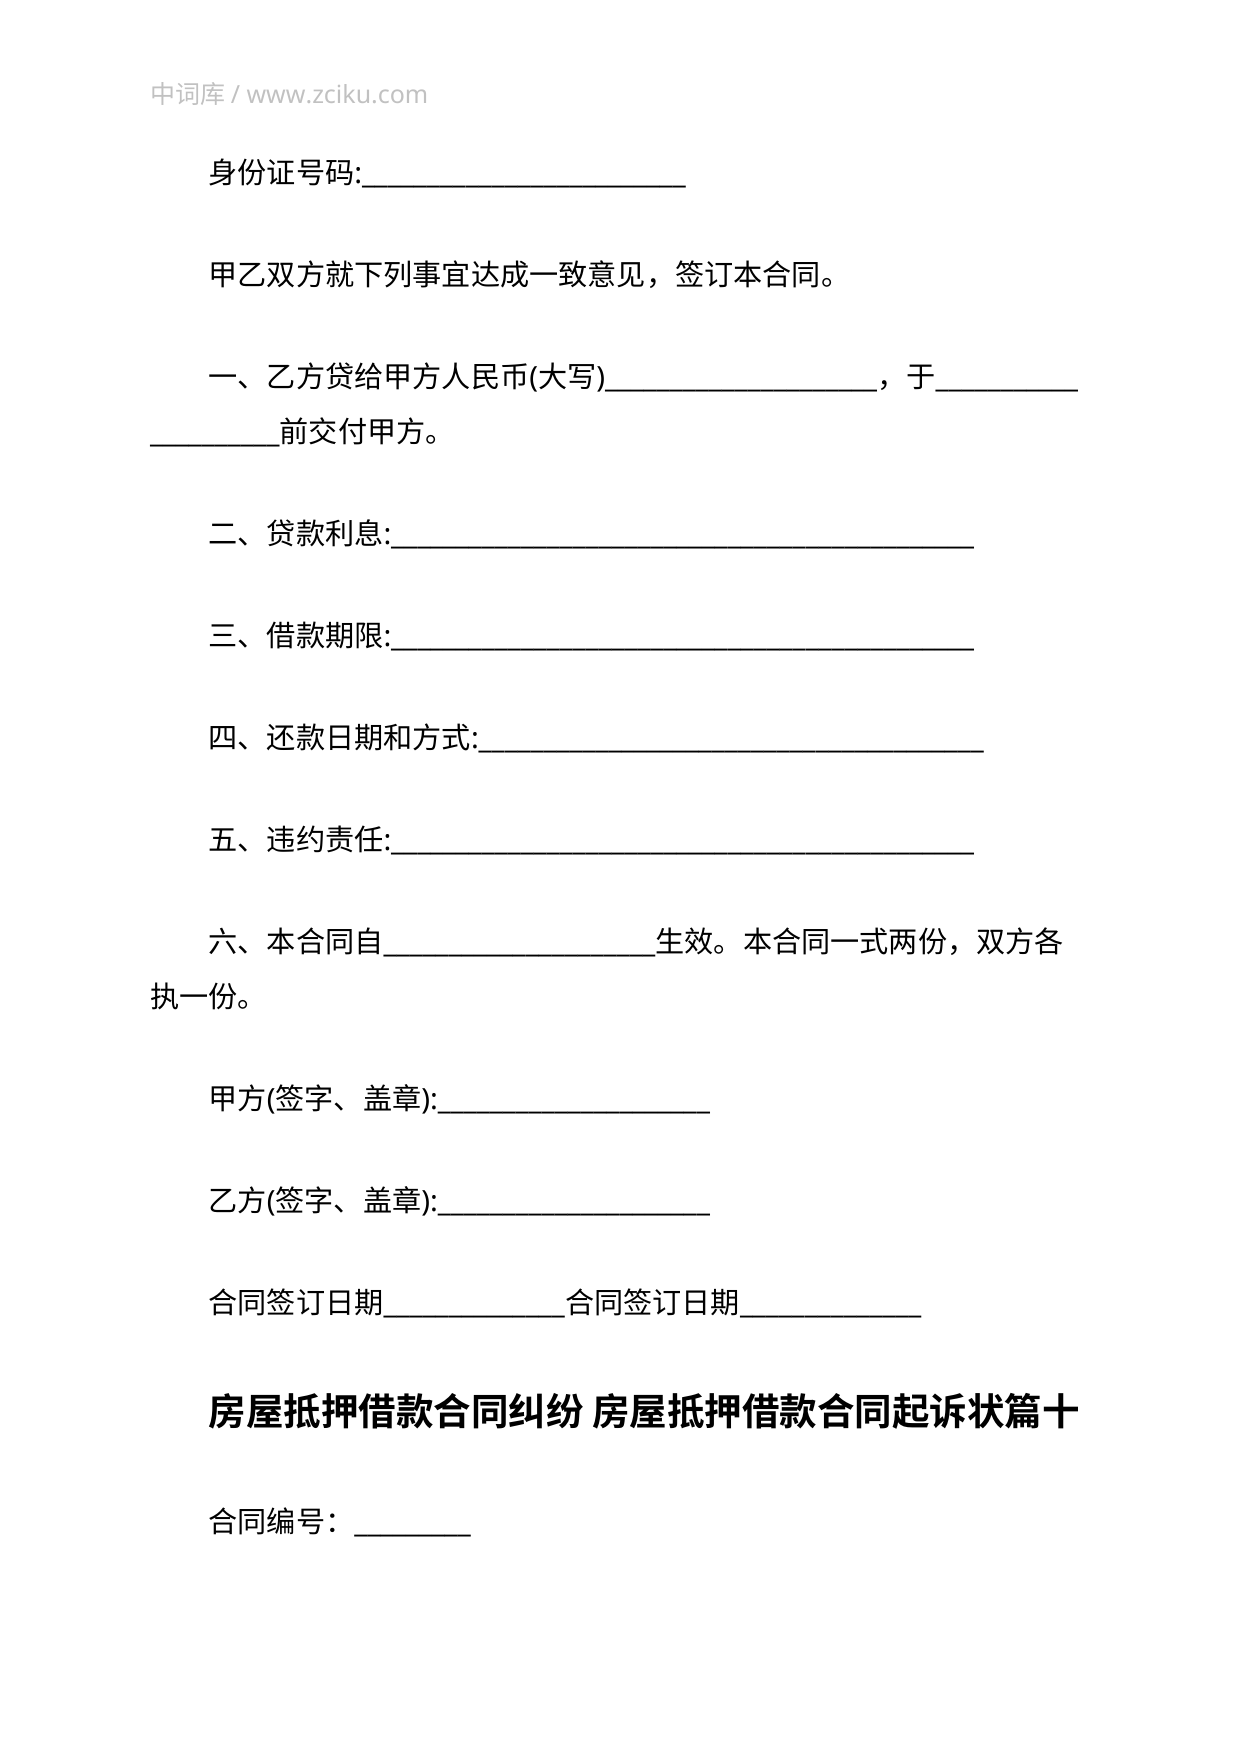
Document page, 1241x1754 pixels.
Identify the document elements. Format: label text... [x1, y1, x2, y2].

text 房屋抵押借款合同纠纷 房屋抵押借款合同起诉状篇十 [150, 1381, 1090, 1436]
text 合同编号：_________ [150, 1499, 1090, 1541]
text 六、本合同自_____________________生效。本合同一式两份，双方各执一份。 [150, 919, 1090, 1016]
text 甲乙双方就下列事宜达成一致意见，签订本合同。 [150, 252, 1090, 294]
text 一、乙方贷给甲方人民币(大写)_____________________，于_____________________前交付甲方。 [150, 354, 1090, 451]
text 二、贷款利息:_____________________________________________ [150, 511, 1090, 553]
text 合同签订日期______________合同签订日期______________ [150, 1279, 1090, 1322]
text 甲方(签字、盖章):_____________________ [150, 1075, 1090, 1118]
text 四、还款日期和方式:_______________________________________ [150, 715, 1090, 757]
text 乙方(签字、盖章):_____________________ [150, 1177, 1090, 1220]
text 五、违约责任:_____________________________________________ [150, 817, 1090, 859]
text 三、借款期限:_____________________________________________ [150, 613, 1090, 655]
text 身份证号码:_________________________ [150, 150, 1090, 192]
